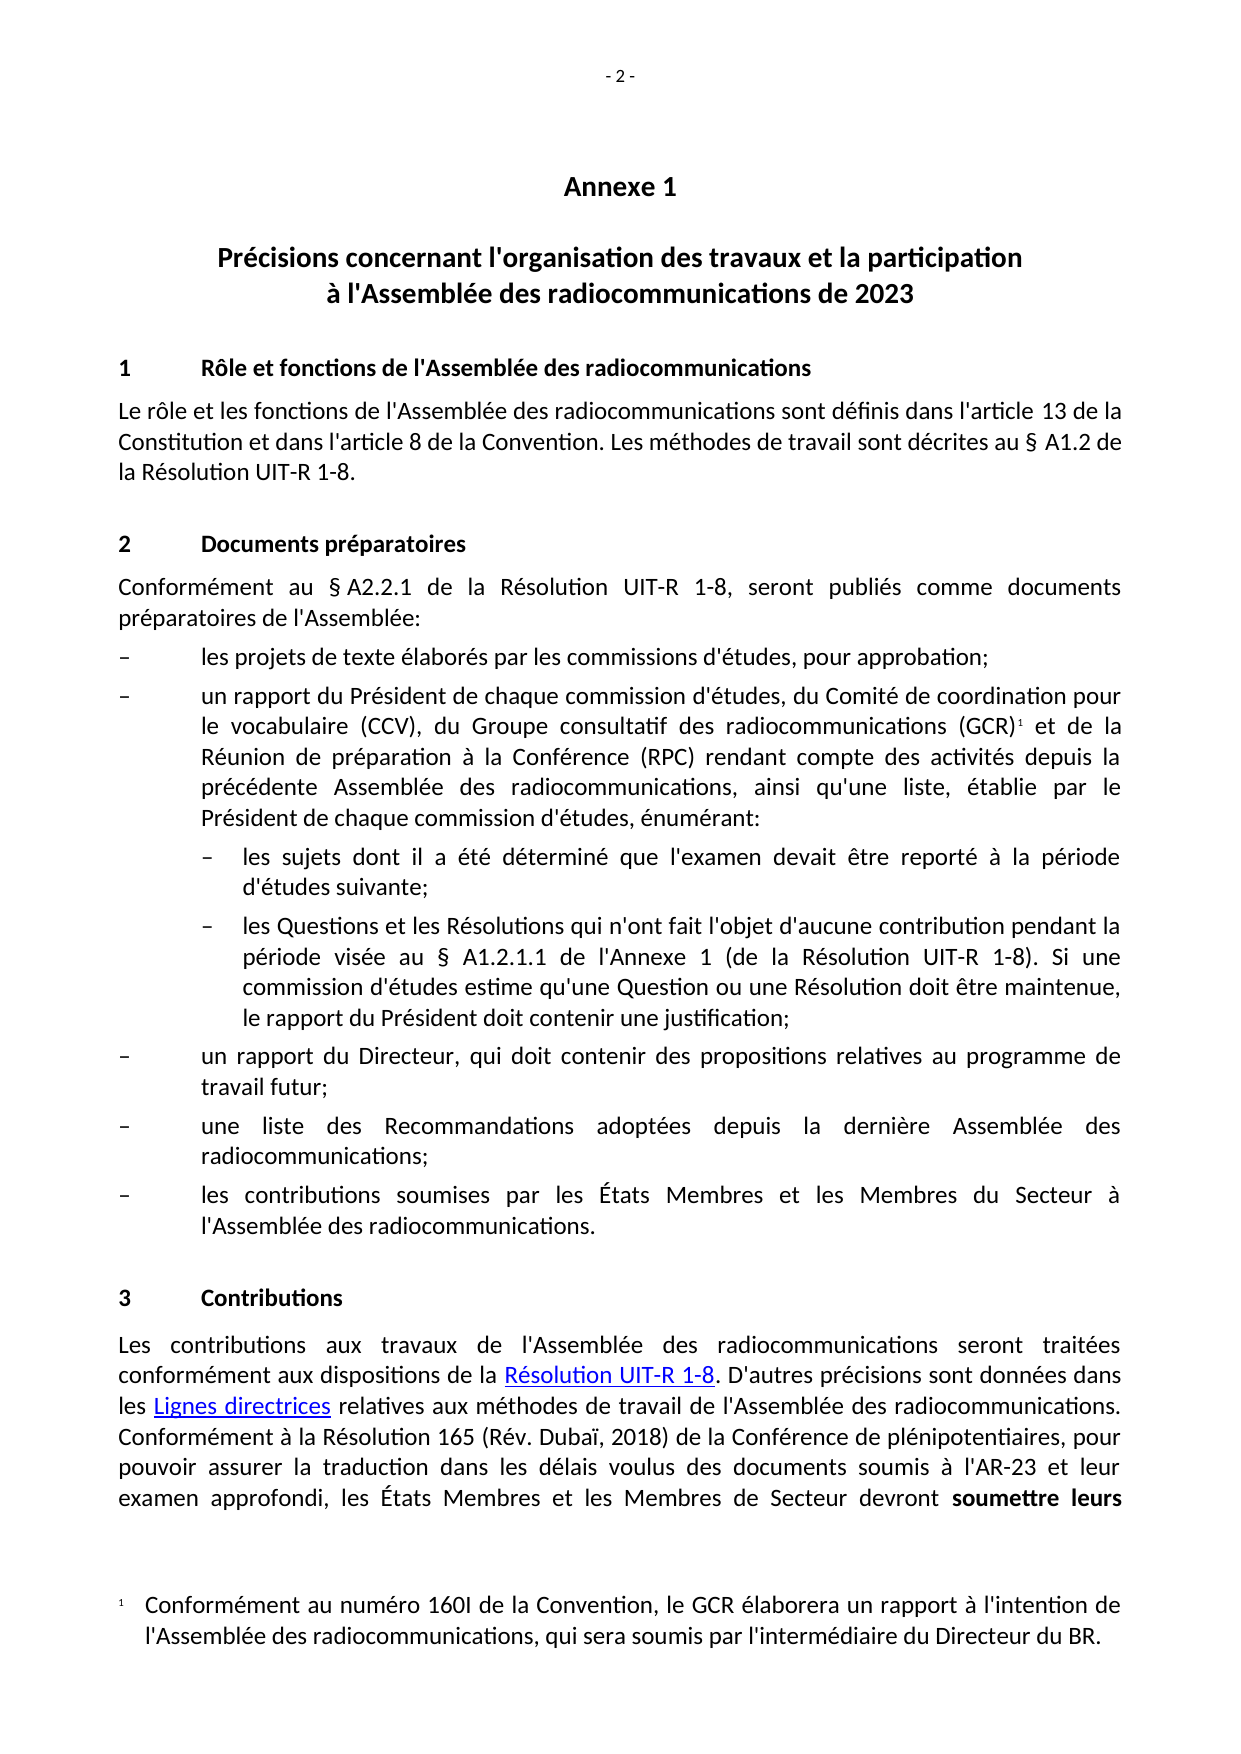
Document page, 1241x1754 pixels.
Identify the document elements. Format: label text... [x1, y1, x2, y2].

subtitle 2 Documents préparatoires [118, 528, 1122, 559]
title Annexe 1 Précisions concernant l'organisation des travaux et la participation à l'Assemblée des radiocommunications de 2023 [118, 168, 1122, 311]
subtitle 1 Rôle et fonctions de l'Assemblée des radiocommunications [118, 352, 1122, 383]
text – une liste des Recommandations adoptées depuis la dernière Assemblée des radiocommunications; [118, 1110, 1122, 1171]
text – un rapport du Président de chaque commission d'études, du Comité de coordination pour le vocabulaire (CCV), du Groupe consultatif des radiocommunications (GCR) et de la Réunion de préparation à la Conférence (RPC) rendant compte des activités depuis la précédente Assemblée des radiocommunications, ainsi qu'une liste, établie par le Président de chaque commission d'études, énumérant: [118, 680, 1122, 832]
text – les Questions et les Résolutions qui n'ont fait l'objet d'aucune contribution pendant la période visée au § A1.2.1.1 de l'Annexe 1 (de la Résolution UIT-R 1-8). Si une commission d'études estime qu'une Question ou une Résolution doit être maintenue, le rapport du Président doit contenir une justification; [201, 910, 1122, 1032]
subtitle 3 Contributions [118, 1282, 1122, 1312]
text – les projets de texte élaborés par les commissions d'études, pour approbation; [118, 641, 1122, 671]
text – les contributions soumises par les États Membres et les Membres du Secteur à l'Assemblée des radiocommunications. [118, 1179, 1122, 1240]
text Conformément au § A2.2.1 de la Résolution UIT-R 1-8, seront publiés comme documents préparatoires de l'Assemblée: [118, 572, 1122, 633]
text – les sujets dont il a été déterminé que l'examen devait être reporté à la période d'études suivante; [201, 841, 1122, 902]
text Le rôle et les fonctions de l'Assemblée des radiocommunications sont définis dans l'article 13 de la Constitution et dans l'article 8 de la Convention. Les méthodes de travail sont décrites au § A1.2 de la Résolution UIT-R 1-8. [118, 395, 1122, 487]
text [118, 1329, 1122, 1512]
text – un rapport du Directeur, qui doit contenir des propositions relatives au programme de travail futur; [118, 1041, 1122, 1102]
